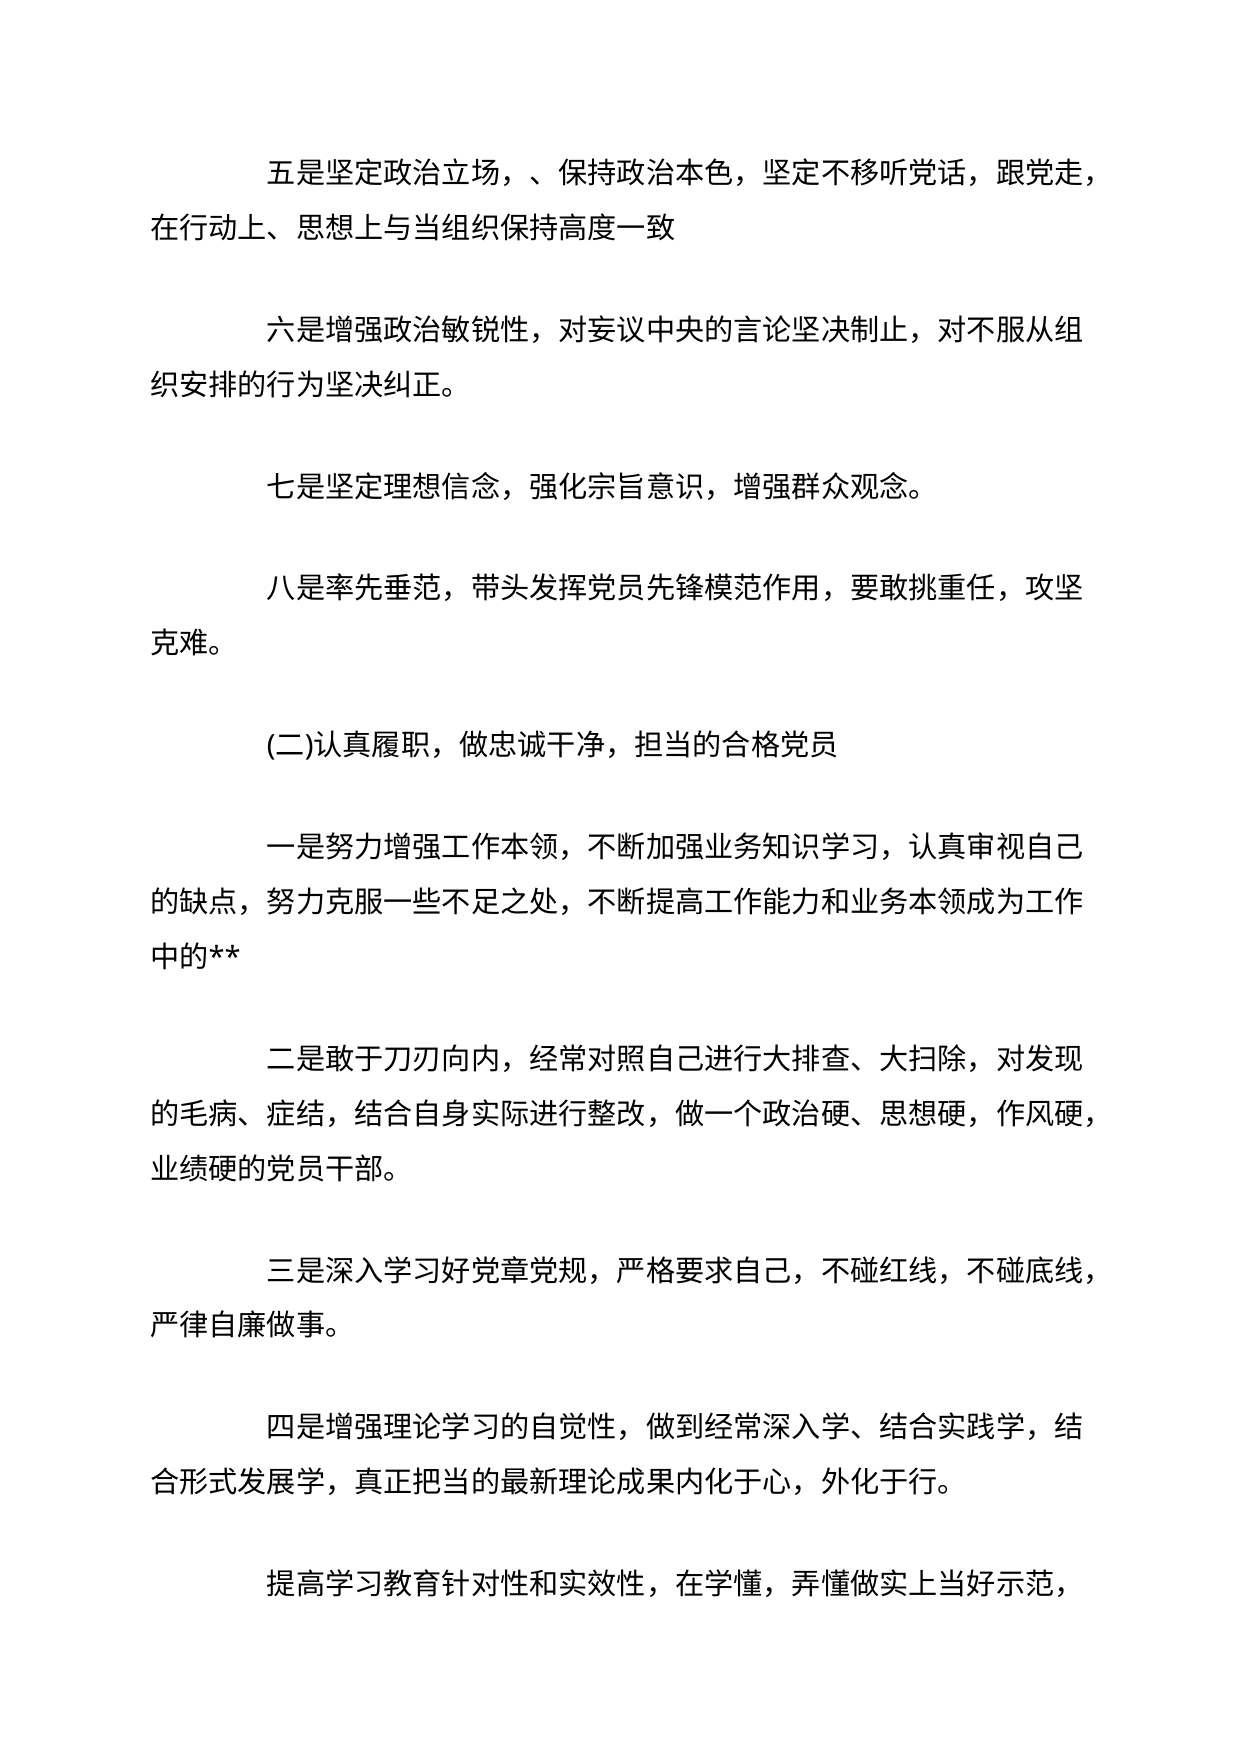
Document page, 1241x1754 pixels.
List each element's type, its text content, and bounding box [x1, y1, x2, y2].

text 一是努力增强工作本领，不断加强业务知识学习，认真审视自己的缺点，努力克服一些不足之处，不断提高工作能力和业务本领成为工作中的** [150, 824, 1090, 976]
text 三是深入学习好党章党规，严格要求自己，不碰红线，不碰底线，严律自廉做事。 [150, 1247, 1090, 1344]
text 八是率先垂范，带头发挥党员先锋模范作用，要敢挑重任，攻坚克难。 [150, 565, 1090, 662]
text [150, 1560, 1090, 1603]
text (二)认真履职，做忠诚干净，担当的合格党员 [150, 722, 1090, 764]
text 二是敢于刀刃向内，经常对照自己进行大排查、大扫除，对发现的毛病、症结，结合自身实际进行整改，做一个政治硬、思想硬，作风硬，业绩硬的党员干部。 [150, 1036, 1090, 1188]
text 四是增强理论学习的自觉性，做到经常深入学、结合实践学，结合形式发展学，真正把当的最新理论成果内化于心，外化于行。 [150, 1404, 1090, 1501]
text 六是增强政治敏锐性，对妄议中央的言论坚决制止，对不服从组织安排的行为坚决纠正。 [150, 307, 1090, 404]
text 七是坚定理想信念，强化宗旨意识，增强群众观念。 [150, 463, 1090, 506]
text 五是坚定政治立场，、保持政治本色，坚定不移听党话，跟党走，在行动上、思想上与当组织保持高度一致 [150, 150, 1090, 247]
